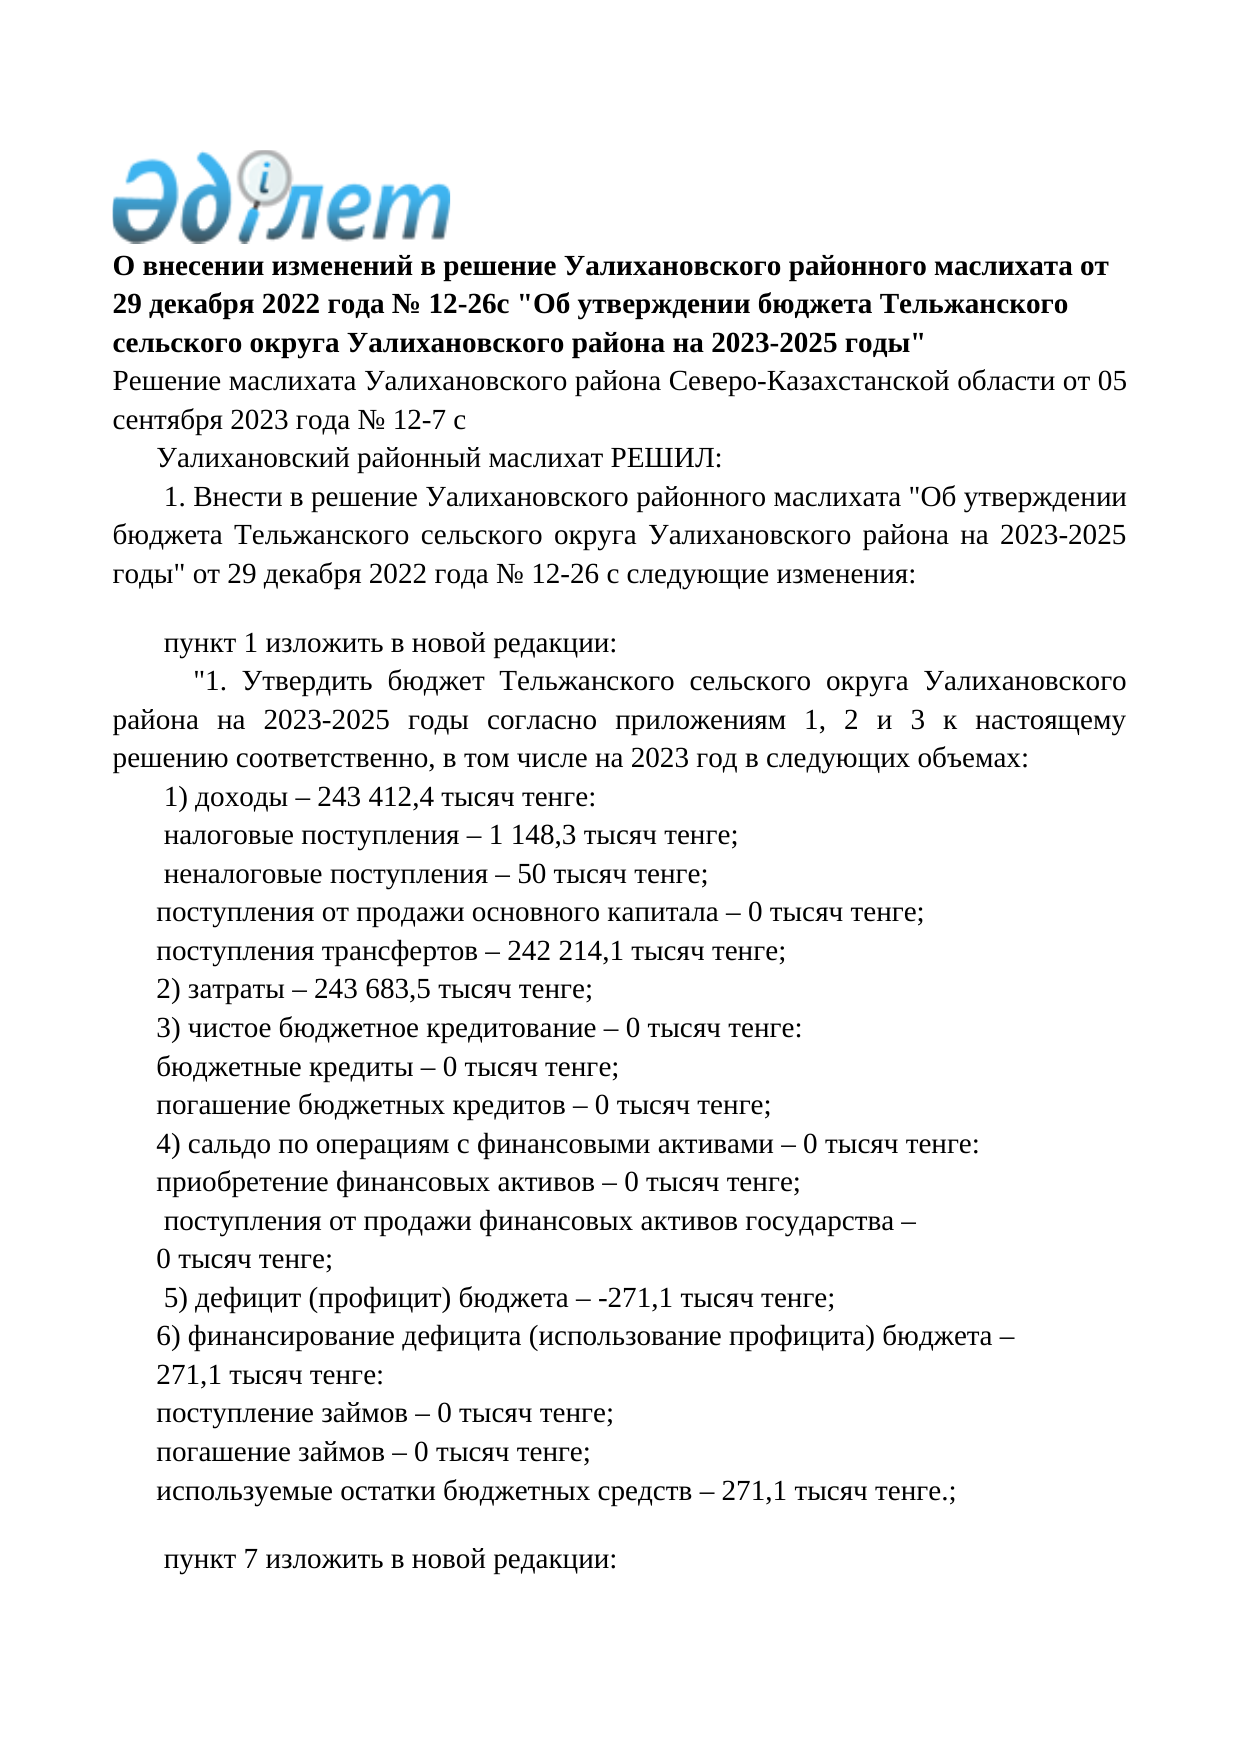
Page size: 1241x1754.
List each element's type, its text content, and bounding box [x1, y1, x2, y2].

text О внесении изменений в решение Уалихановского районного маслихата от 29 декабря 2022 года № 12-26с "Об утверждении бюджета Тельжанского сельского округа Уалихановского района на 2023-2025 годы" [112, 248, 1128, 358]
text погашение займов – 0 тысяч тенге; [112, 1434, 1128, 1468]
text Решение маслихата Уалихановского района Северо-Казахстанской области от 05 сентября 2023 года № 12-7 с [112, 363, 1128, 435]
text поступления от продажи основного капитала – 0 тысяч тенге; [112, 894, 1128, 928]
text 1) доходы – 243 412,4 тысяч тенге: [112, 779, 1128, 812]
text погашение бюджетных кредитов – 0 тысяч тенге; [112, 1087, 1128, 1121]
text пункт 1 изложить в новой редакции: [112, 625, 1128, 658]
text налоговые поступления – 1 148,3 тысяч тенге; [112, 817, 1128, 851]
text Уалихановский районный маслихат РЕШИЛ: [112, 440, 1128, 474]
text 3) чистое бюджетное кредитование – 0 тысяч тенге: [112, 1010, 1128, 1044]
text "1. Утвердить бюджет Тельжанского сельского округа Уалихановского района на 2023-2025 годы согласно приложениям 1, 2 и 3 к настоящему решению соответственно, в том числе на 2023 год в следующих объемах: [112, 663, 1128, 774]
text пункт 7 изложить в новой редакции: [112, 1541, 1128, 1575]
text поступление займов – 0 тысяч тенге; [112, 1396, 1128, 1429]
text 1. Внести в решение Уалихановского районного маслихата "Об утверждении бюджета Тельжанского сельского округа Уалихановского района на 2023-2025 годы" от 29 декабря 2022 года № 12-26 с следующие изменения: [112, 479, 1128, 589]
text бюджетные кредиты – 0 тысяч тенге; [112, 1049, 1128, 1082]
text приобретение финансовых активов – 0 тысяч тенге; [112, 1164, 1128, 1198]
text поступления трансфертов – 242 214,1 тысяч тенге; [112, 933, 1128, 967]
text неналоговые поступления – 50 тысяч тенге; [112, 856, 1128, 889]
text 5) дефицит (профицит) бюджета – -271,1 тысяч тенге; [112, 1280, 1128, 1313]
text 4) сальдо по операциям с финансовыми активами – 0 тысяч тенге: [112, 1126, 1128, 1159]
picture [112, 150, 451, 244]
text 271,1 тысяч тенге: [112, 1357, 1128, 1391]
text 0 тысяч тенге; [112, 1241, 1128, 1275]
text используемые остатки бюджетных средств – 271,1 тысяч тенге.; [112, 1473, 1128, 1506]
text поступления от продажи финансовых активов государства – [112, 1203, 1128, 1236]
text 6) финансирование дефицита (использование профицита) бюджета – [112, 1318, 1128, 1352]
text 2) затраты – 243 683,5 тысяч тенге; [112, 972, 1128, 1005]
